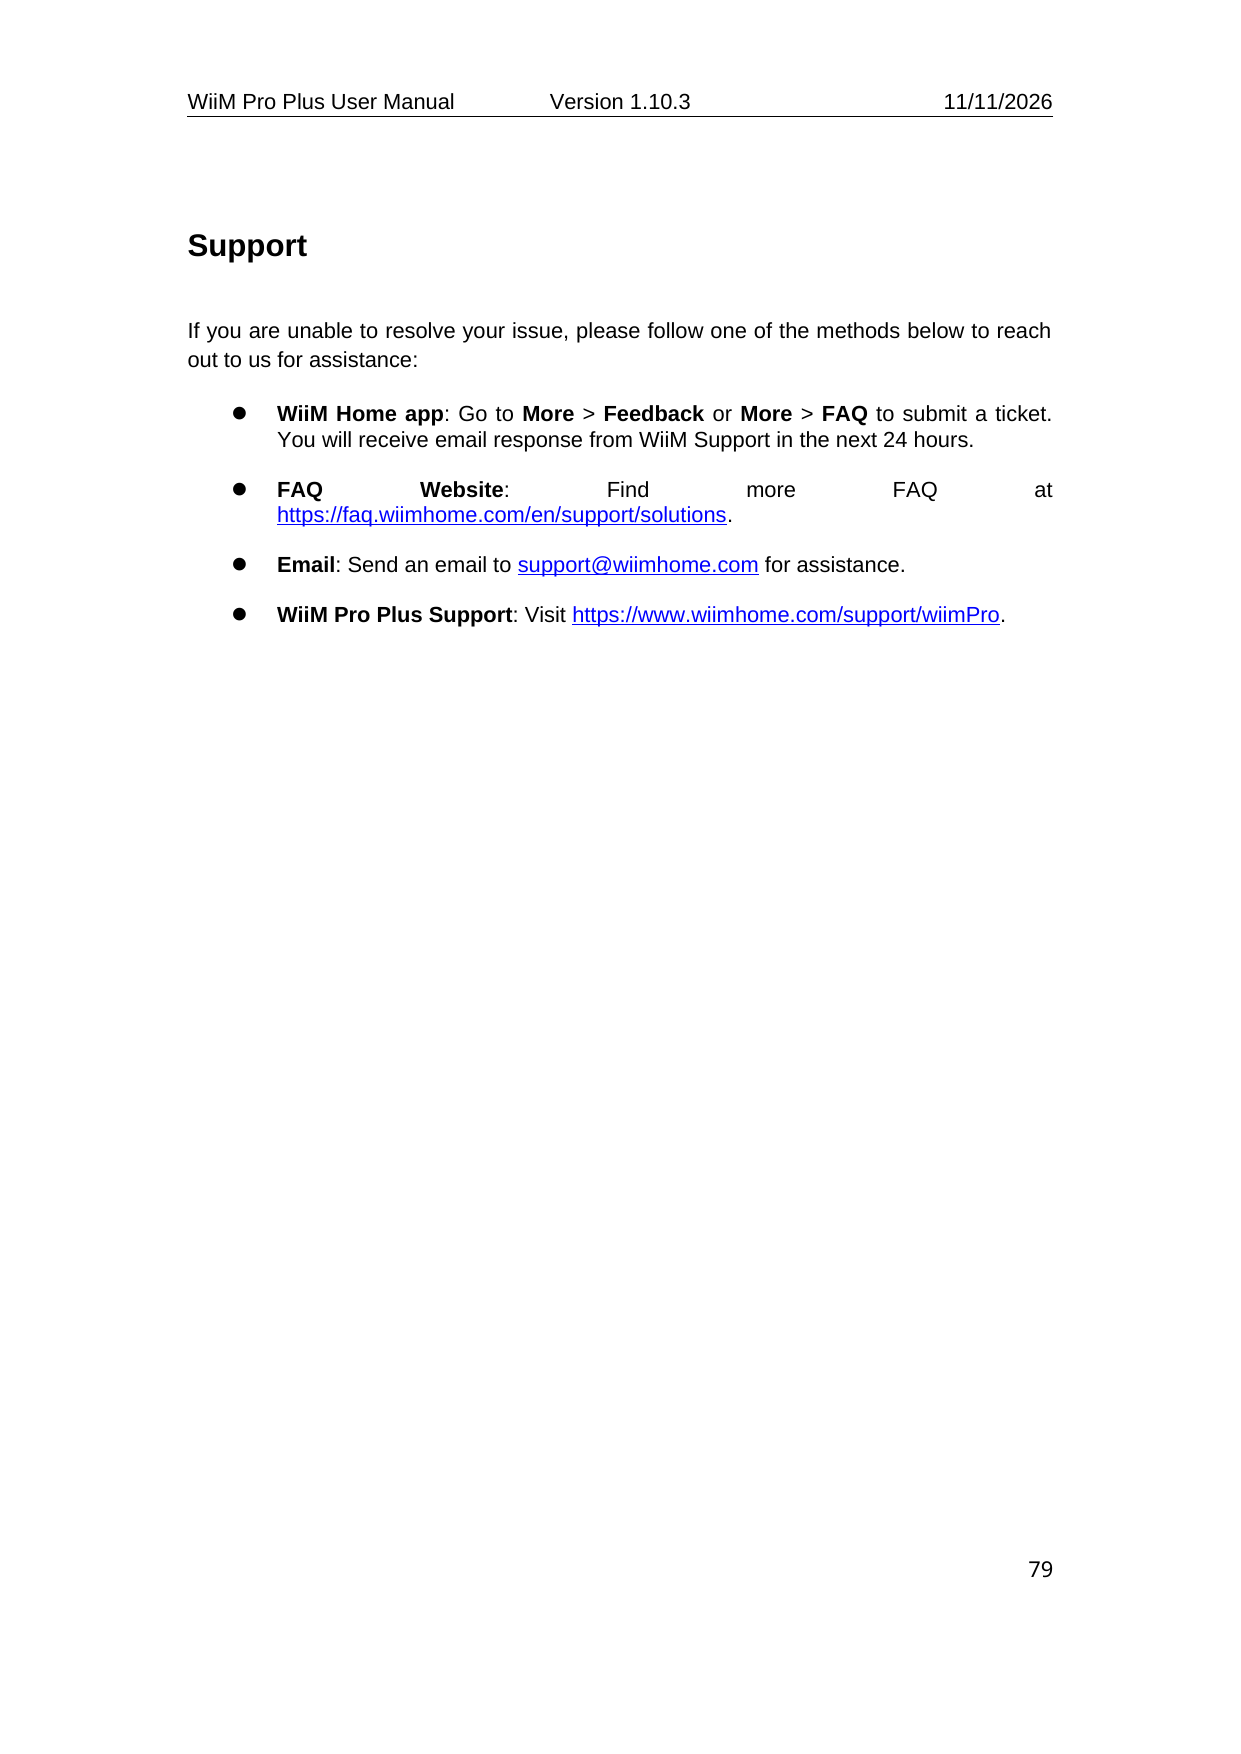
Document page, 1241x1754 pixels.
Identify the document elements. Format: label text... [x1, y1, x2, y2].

list WiiM Home app: Go to More > Feedback or More > FAQ to submit a ticket. You will receive email response from WiiM Support in the next 24 hours. [231, 401, 1053, 452]
subtitle Support [187, 227, 1053, 263]
text If you are unable to resolve your issue, please follow one of the methods below to reach out to us for assistance: [187, 318, 1053, 373]
list WiiM Pro Plus Support: Visit https://www.wiimhome.com/support/wiimPro. [231, 602, 1053, 628]
list FAQ Website: Find more FAQ at https://faq.wiimhome.com/en/support/solutions. [231, 477, 1053, 527]
list Email: Send an email to support@wiimhome.com for assistance. [231, 552, 1053, 577]
